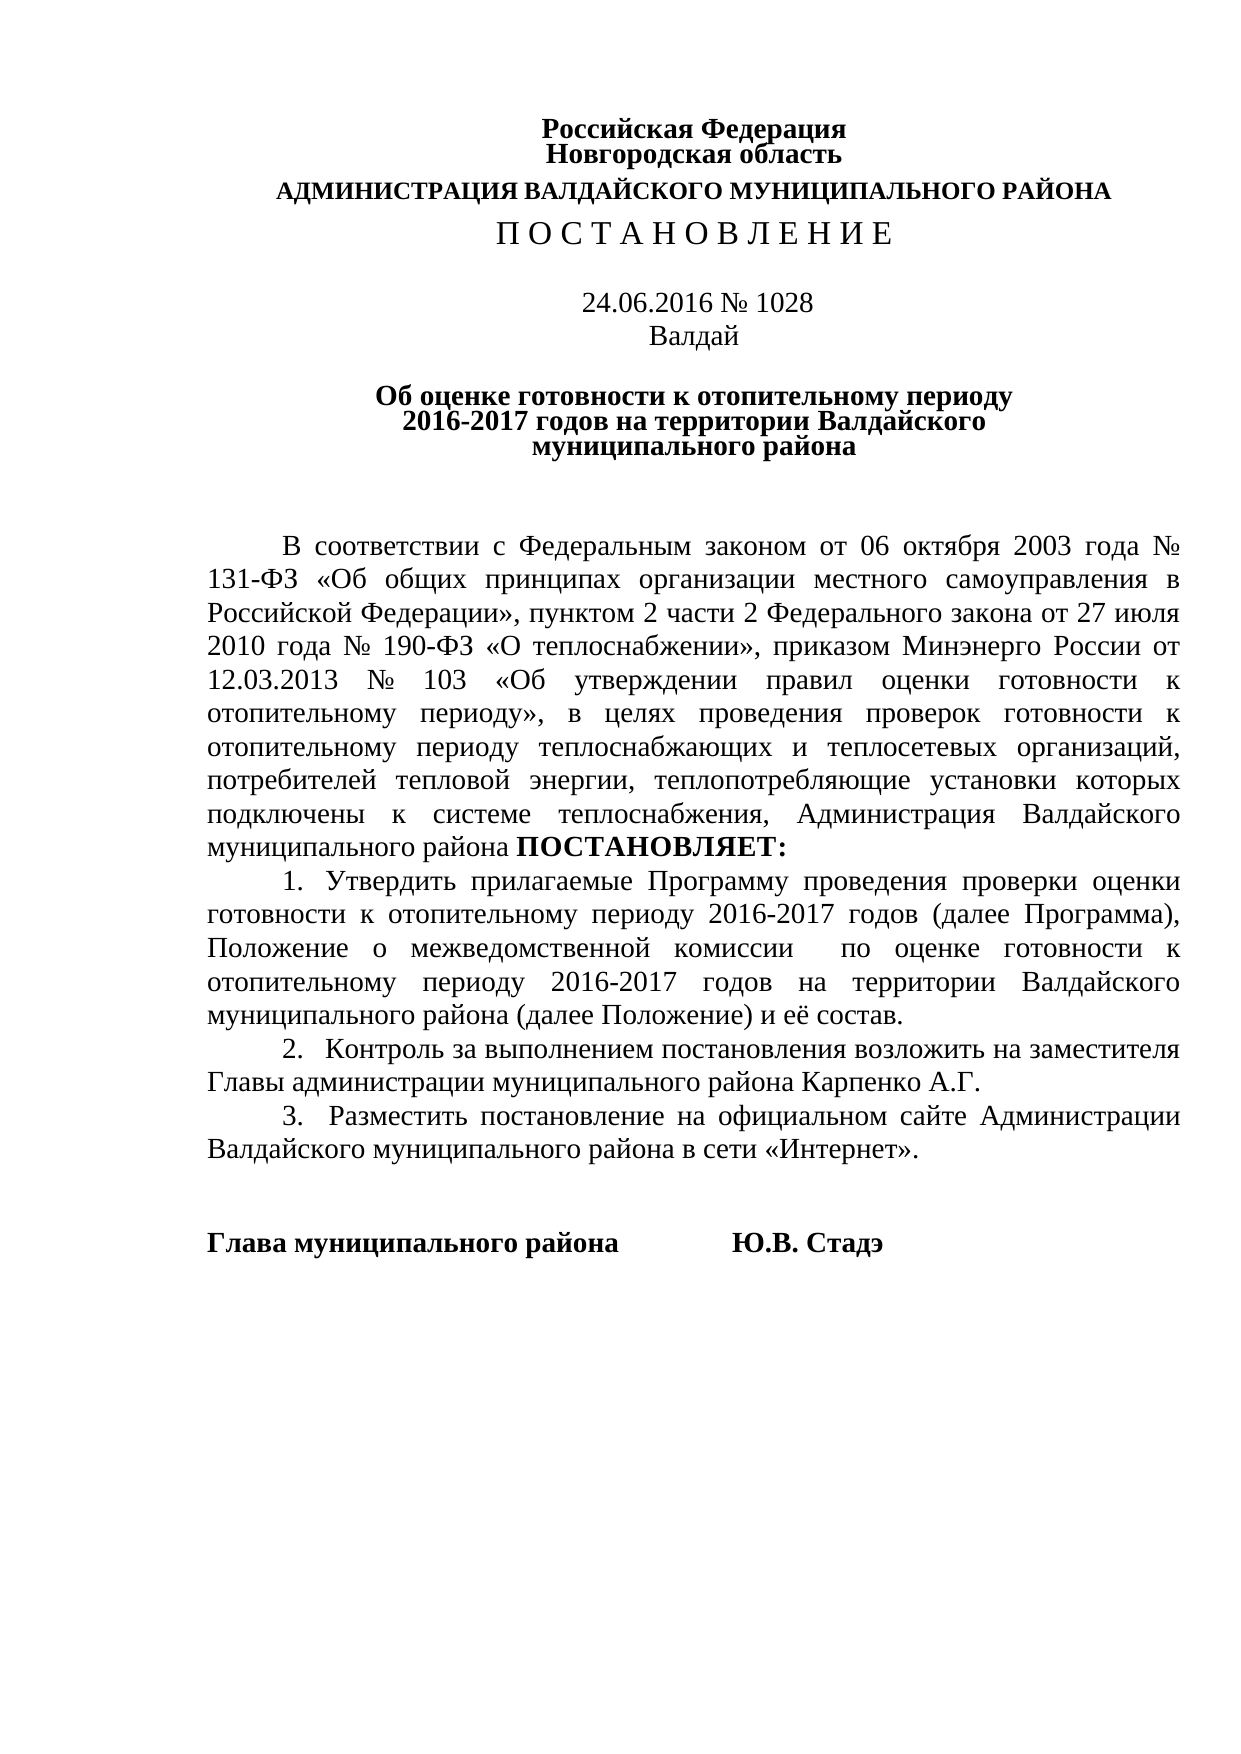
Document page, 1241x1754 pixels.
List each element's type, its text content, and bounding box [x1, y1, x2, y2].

text муниципального района [207, 436, 1181, 461]
subtitle АДМИНИСТРАЦИЯ ВАЛДАЙСКОГО МУНИЦИПАЛЬНОГО РАЙОНА [207, 176, 1181, 205]
text 3. Разместить постановление на официальном сайте Администрации Валдайского муниципального района в сети «Интернет». [207, 1098, 1181, 1165]
subtitle Новгородская область [207, 143, 1181, 168]
text 2016-2017 годов на территории Валдайского [207, 411, 1181, 436]
text Глава муниципального района Ю.В. Стадэ [207, 1232, 1181, 1257]
subtitle П О С Т А Н О В Л Е Н И Е [207, 213, 1181, 252]
text Валдай [207, 318, 1181, 352]
text В соответствии с Федеральным законом от 06 октября 2003 года № 131-ФЗ «Об общих принципах организации местного самоуправления в Российской Федерации», пунктом 2 части 2 Федерального закона от 27 июля 2010 года № 190-ФЗ «О теплоснабжении», приказом Минэнерго России от 12.03.2013 № 103 «Об утверждении правил оценки готовности к отопительному периоду», в целях проведения проверок готовности к отопительному периоду теплоснабжающих и теплосетевых организаций, потребителей тепловой энергии, теплопотребляющие установки которых подключены к системе теплоснабжения, Администрация Валдайского муниципального района ПОСТАНОВЛЯЕТ: [207, 528, 1181, 863]
text 2. Контроль за выполнением постановления возложить на заместителя Главы администрации муниципального района Карпенко А.Г. [207, 1031, 1181, 1098]
text Российская Федерация [207, 118, 1181, 143]
text 1. Утвердить прилагаемые Программу проведения проверки оценки готовности к отопительному периоду 2016-2017 годов (далее Программа), Положение о межведомственной комиссии по оценке готовности к отопительному периоду 2016-2017 годов на территории Валдайского муниципального района (далее Положение) и её состав. [207, 863, 1181, 1031]
text Об оценке готовности к отопительному периоду [207, 386, 1181, 411]
text 24.06.2016 № 1028 [207, 285, 1181, 318]
